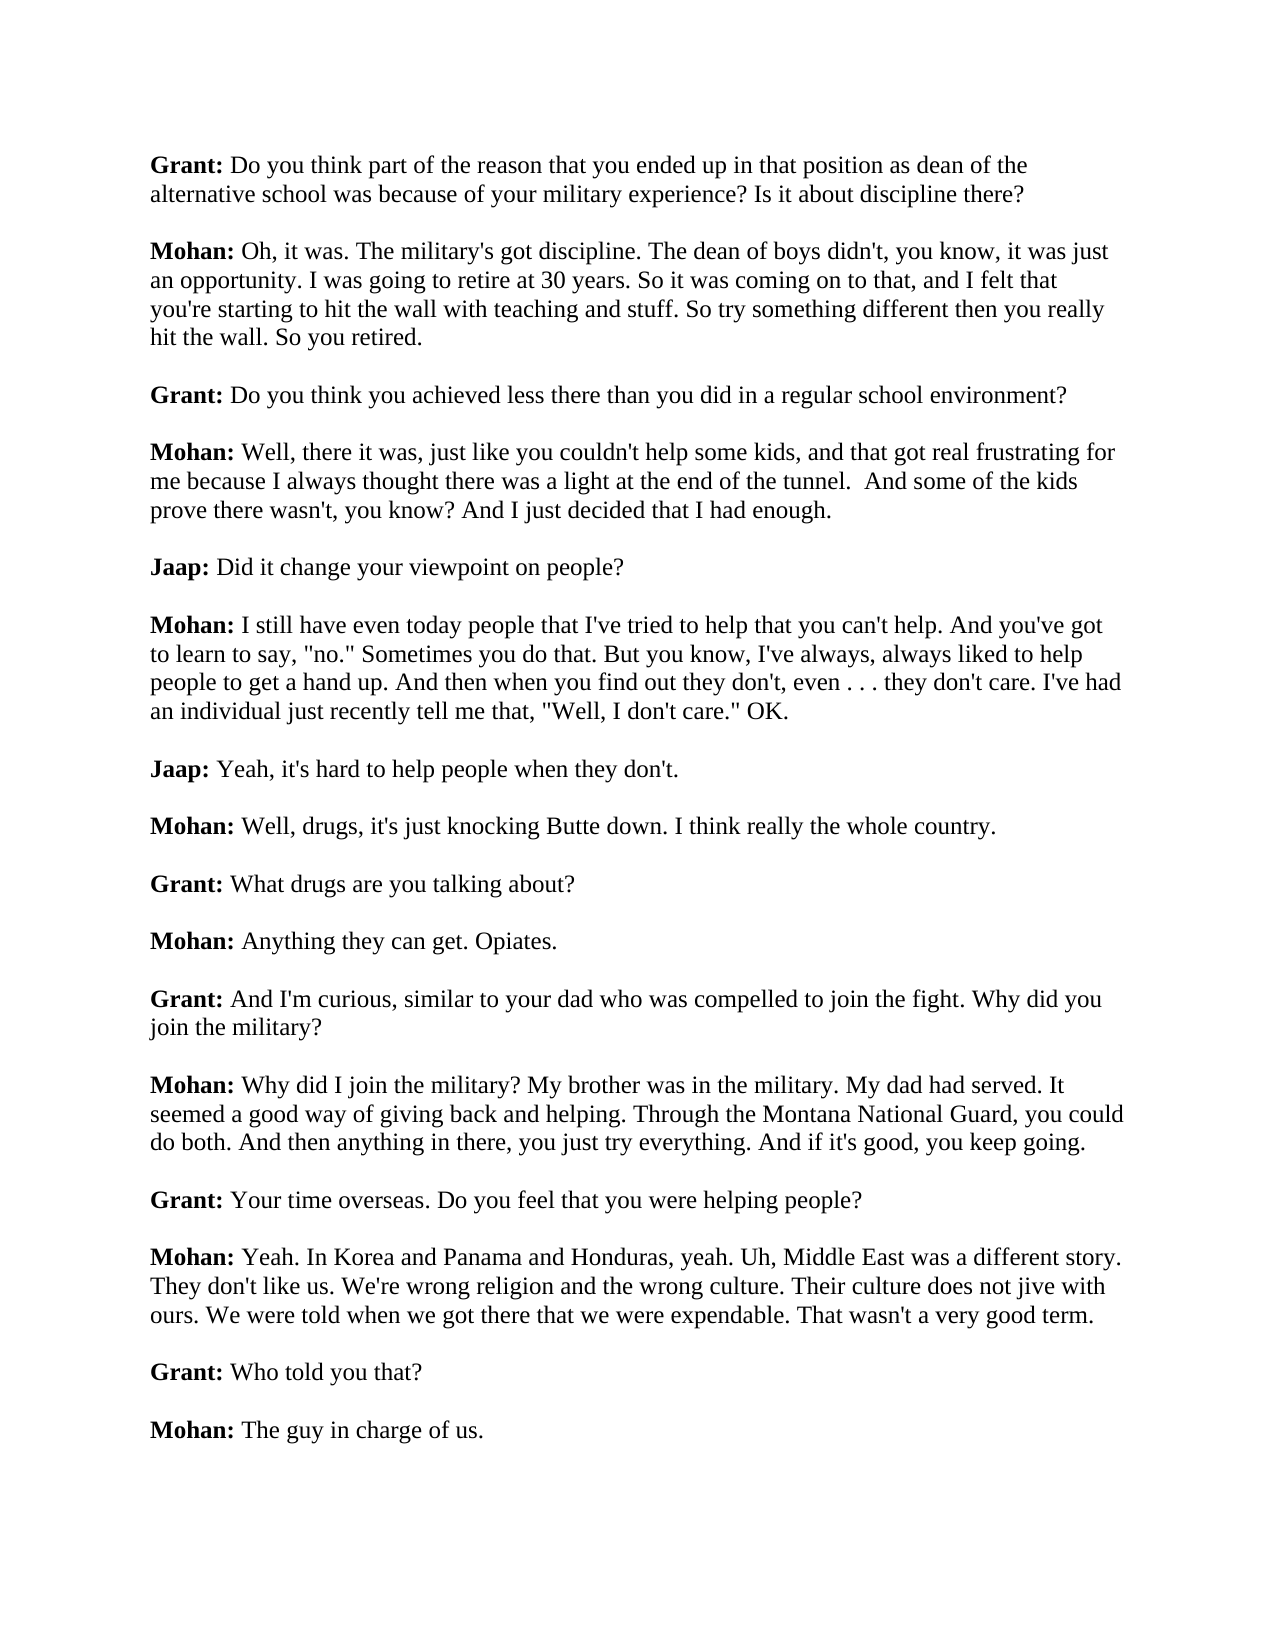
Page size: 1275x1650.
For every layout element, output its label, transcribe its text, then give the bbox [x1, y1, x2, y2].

text Mohan: The guy in charge of us. [150, 1415, 1125, 1444]
text Grant: Your time overseas. Do you feel that you were helping people? [150, 1185, 1125, 1214]
text Grant: Do you think you achieved less there than you did in a regular school environment? [150, 380, 1125, 409]
text Grant: What drugs are you talking about? [150, 869, 1125, 897]
text Grant: Who told you that? [150, 1357, 1125, 1386]
text Jaap: Did it change your viewpoint on people? [150, 552, 1125, 581]
text Jaap: Yeah, it's hard to help people when they don't. [150, 754, 1125, 782]
text Mohan: Oh, it was. The military's got discipline. The dean of boys didn't, you know, it was just an opportunity. I was going to retire at 30 years. So it was coming on to that, and I felt that you're starting to hit the wall with teaching and stuff. So try something different then you really hit the wall. So you retired. [150, 236, 1125, 351]
text Mohan: Why did I join the military? My brother was in the military. My dad had served. It seemed a good way of giving back and helping. Through the Montana National Guard, you could do both. And then anything in there, you just try everything. And if it's good, you keep going. [150, 1070, 1125, 1156]
text Mohan: Anything they can get. Opiates. [150, 926, 1125, 955]
text Mohan: Well, there it was, just like you couldn't help some kids, and that got real frustrating for me because I always thought there was a light at the end of the tunnel. And some of the kids prove there wasn't, you know? And I just decided that I had enough. [150, 437, 1125, 524]
text Mohan: Well, drugs, it's just knocking Butte down. I think really the whole country. [150, 811, 1125, 840]
text Grant: And I'm curious, similar to your dad who was compelled to join the fight. Why did you join the military? [150, 984, 1125, 1041]
text Mohan: I still have even today people that I've tried to help that you can't help. And you've got to learn to say, "no." Sometimes you do that. But you know, I've always, always liked to help people to get a hand up. And then when you find out they don't, even . . . they don't care. I've had an individual just recently tell me that, "Well, I don't care." OK. [150, 610, 1125, 725]
text Grant: Do you think part of the reason that you ended up in that position as dean of the alternative school was because of your military experience? Is it about discipline there? [150, 150, 1125, 207]
text Mohan: Yeah. In Korea and Panama and Honduras, yeah. Uh, Middle East was a different story. They don't like us. We're wrong religion and the wrong culture. Their culture does not jive with ours. We were told when we got there that we were expendable. That wasn't a very good term. [150, 1242, 1125, 1329]
